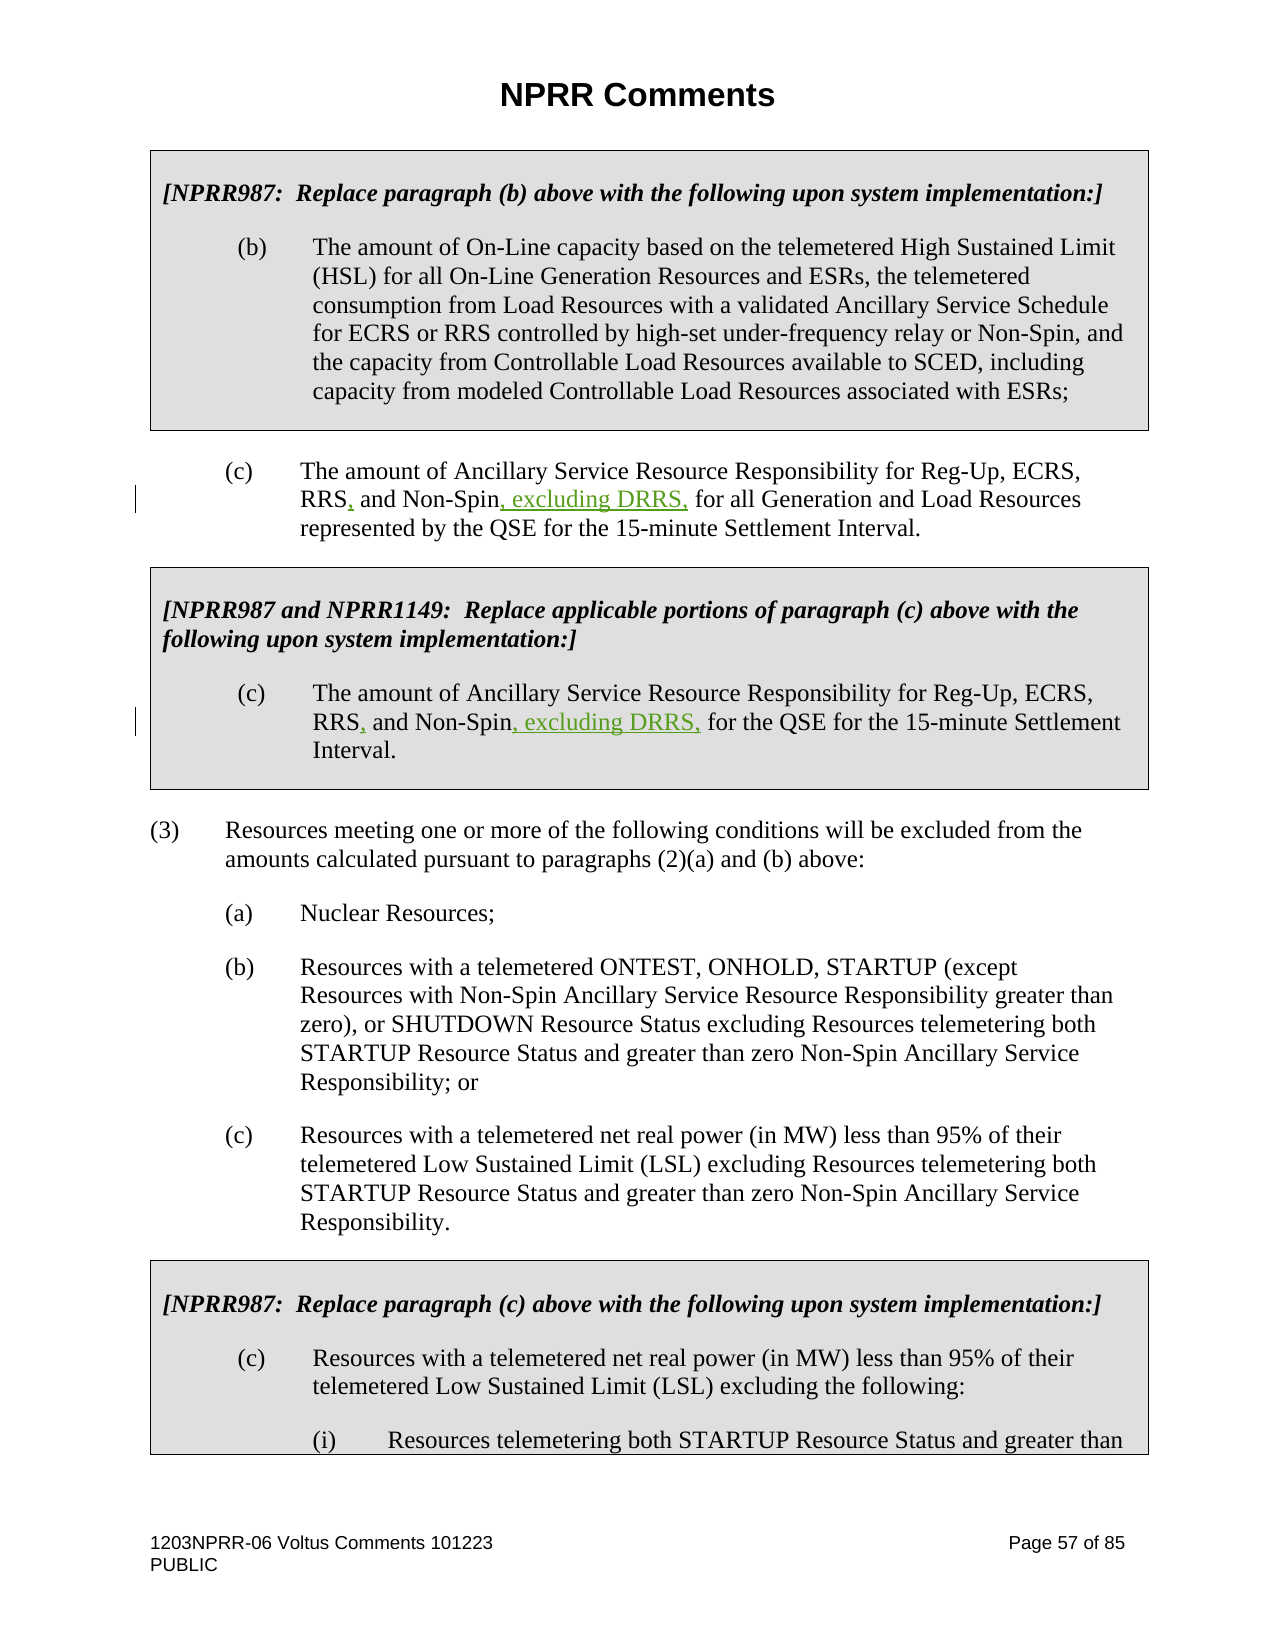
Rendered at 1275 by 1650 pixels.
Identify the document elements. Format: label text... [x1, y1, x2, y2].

table_header [NPRR987 and NPRR1149: Replace applicable portions of paragraph (c) above with the following upon system implementation:] (c) The amount of Ancillary Service Resource Responsibility for Reg-Up, ECRS, RRS and Non-Spin for the QSE for the 15-minute Settlement Interval. [151, 568, 1148, 789]
table_header [NPRR987: Replace paragraph (b) above with the following upon system implementation:] (b) The amount of On-Line capacity based on the telemetered High Sustained Limit (HSL) for all On-Line Generation Resources and ESRs, the telemetered consumption from Load Resources with a validated Ancillary Service Schedule for ECRS or RRS controlled by high-set under-frequency relay or Non-Spin, and the capacity from Controllable Load Resources available to SCED, including capacity from modeled Controllable Load Resources associated with ESRs; [151, 151, 1148, 430]
text (b) Resources with a telemetered ONTEST, ONHOLD, STARTUP (except Resources with Non-Spin Ancillary Service Resource Responsibility greater than zero), or SHUTDOWN Resource Status excluding Resources telemetering both STARTUP Resource Status and greater than zero Non-Spin Ancillary Service Responsibility; or [225, 952, 1125, 1095]
text (c) Resources with a telemetered net real power (in MW) less than 95% of their telemetered Low Sustained Limit (LSL) excluding Resources telemetering both STARTUP Resource Status and greater than zero Non-Spin Ancillary Service Responsibility. [225, 1120, 1125, 1235]
text (a) Nuclear Resources; [225, 898, 1125, 927]
text (c) The amount of Ancillary Service Resource Responsibility for Reg-Up, ECRS, RRS and Non-Spin for all Generation and Load Resources represented by the QSE for the 15-minute Settlement Interval. [225, 456, 1125, 542]
text (3) Resources meeting one or more of the following conditions will be excluded from the amounts calculated pursuant to paragraphs (2)(a) and (b) above: [150, 815, 1125, 873]
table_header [151, 1261, 1148, 1454]
